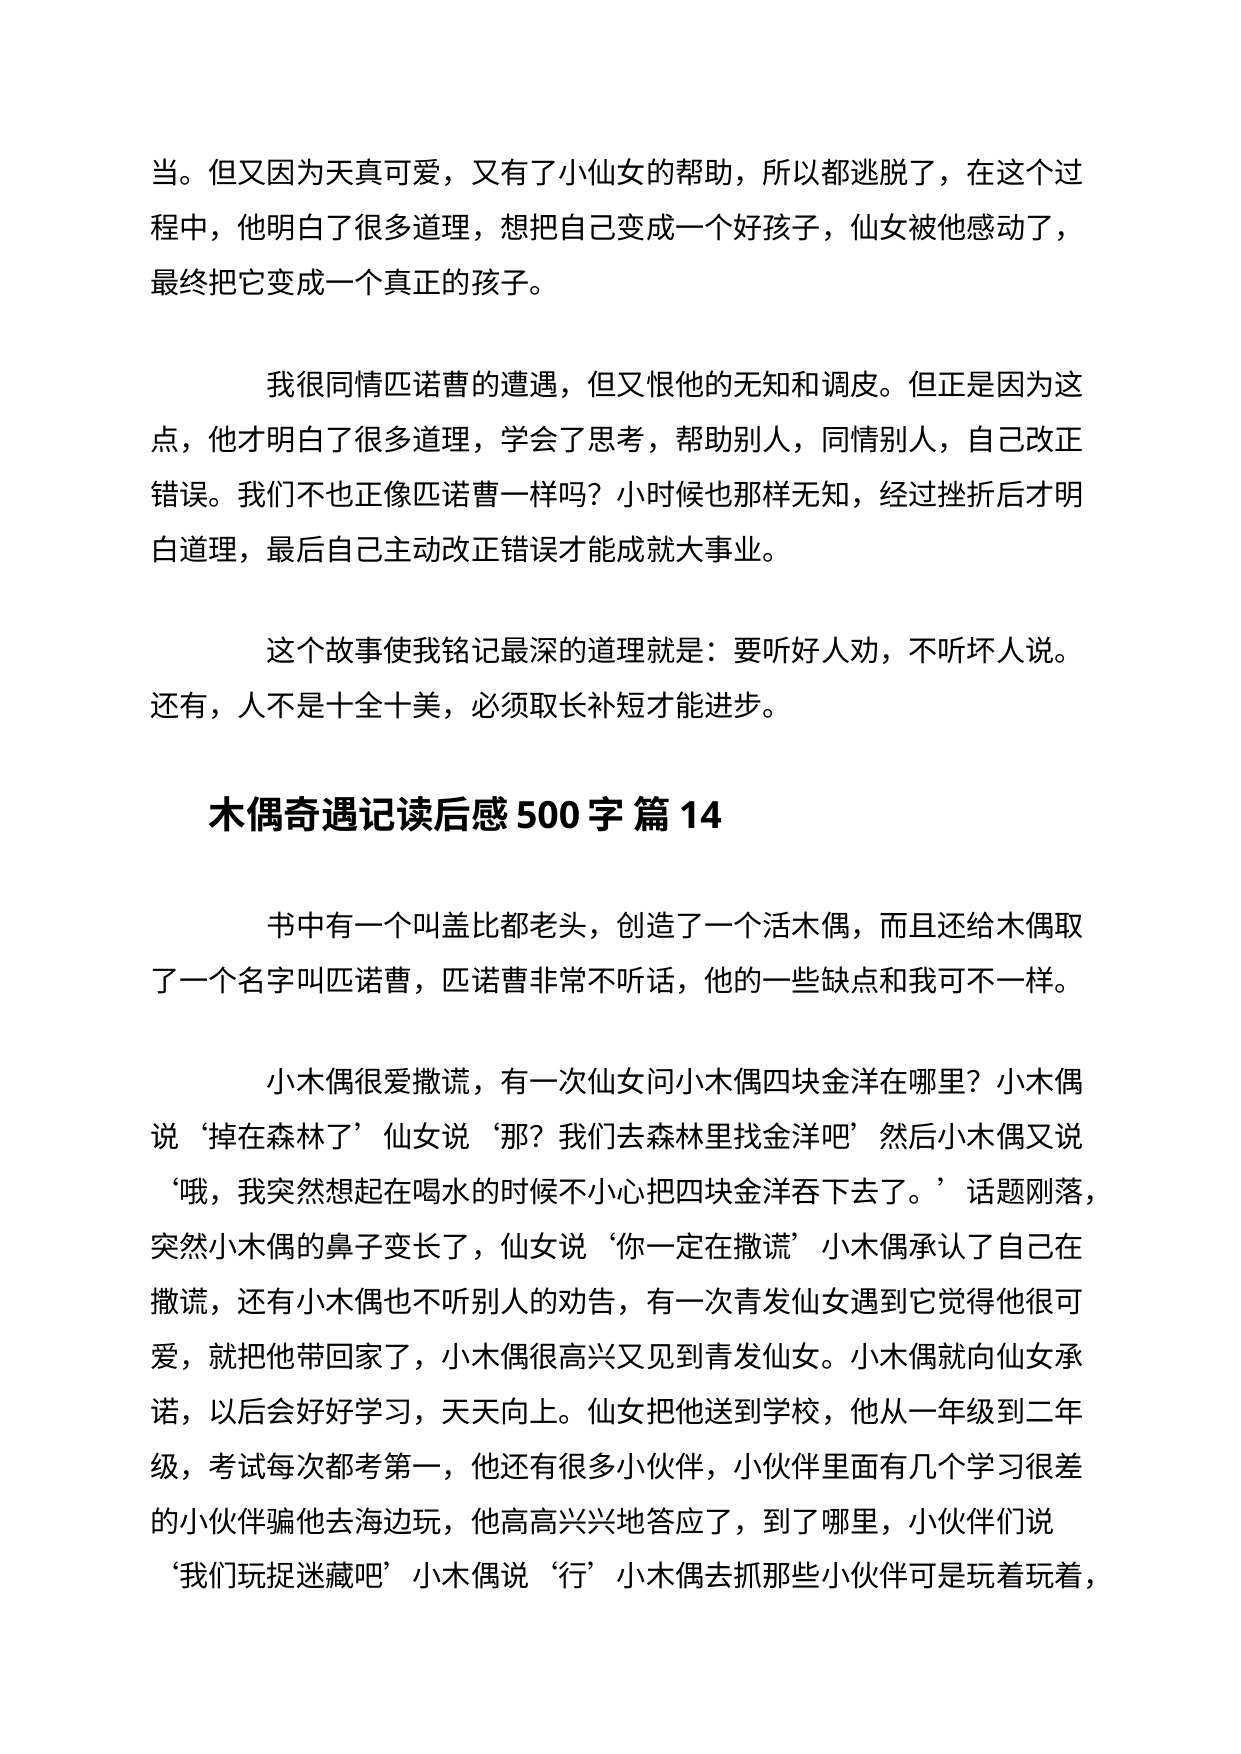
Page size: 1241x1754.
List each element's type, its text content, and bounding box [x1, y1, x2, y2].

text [150, 1059, 1090, 1595]
text 我很同情匹诺曹的遭遇，但又恨他的无知和调皮。但正是因为这点，他才明白了很多道理，学会了思考，帮助别人，同情别人，自己改正错误。我们不也正像匹诺曹一样吗？小时候也那样无知，经过挫折后才明白道理，最后自己主动改正错误才能成就大事业。 [150, 362, 1090, 568]
text 木偶奇遇记读后感500字 篇14 [150, 785, 1090, 839]
text 书中有一个叫盖比都老头，创造了一个活木偶，而且还给木偶取了一个名字叫匹诺曹，匹诺曹非常不听话，他的一些缺点和我可不一样。 [150, 902, 1090, 999]
text 这个故事使我铭记最深的道理就是：要听好人劝，不听坏人说。还有，人不是十全十美，必须取长补短才能进步。 [150, 628, 1090, 725]
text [150, 150, 1090, 302]
